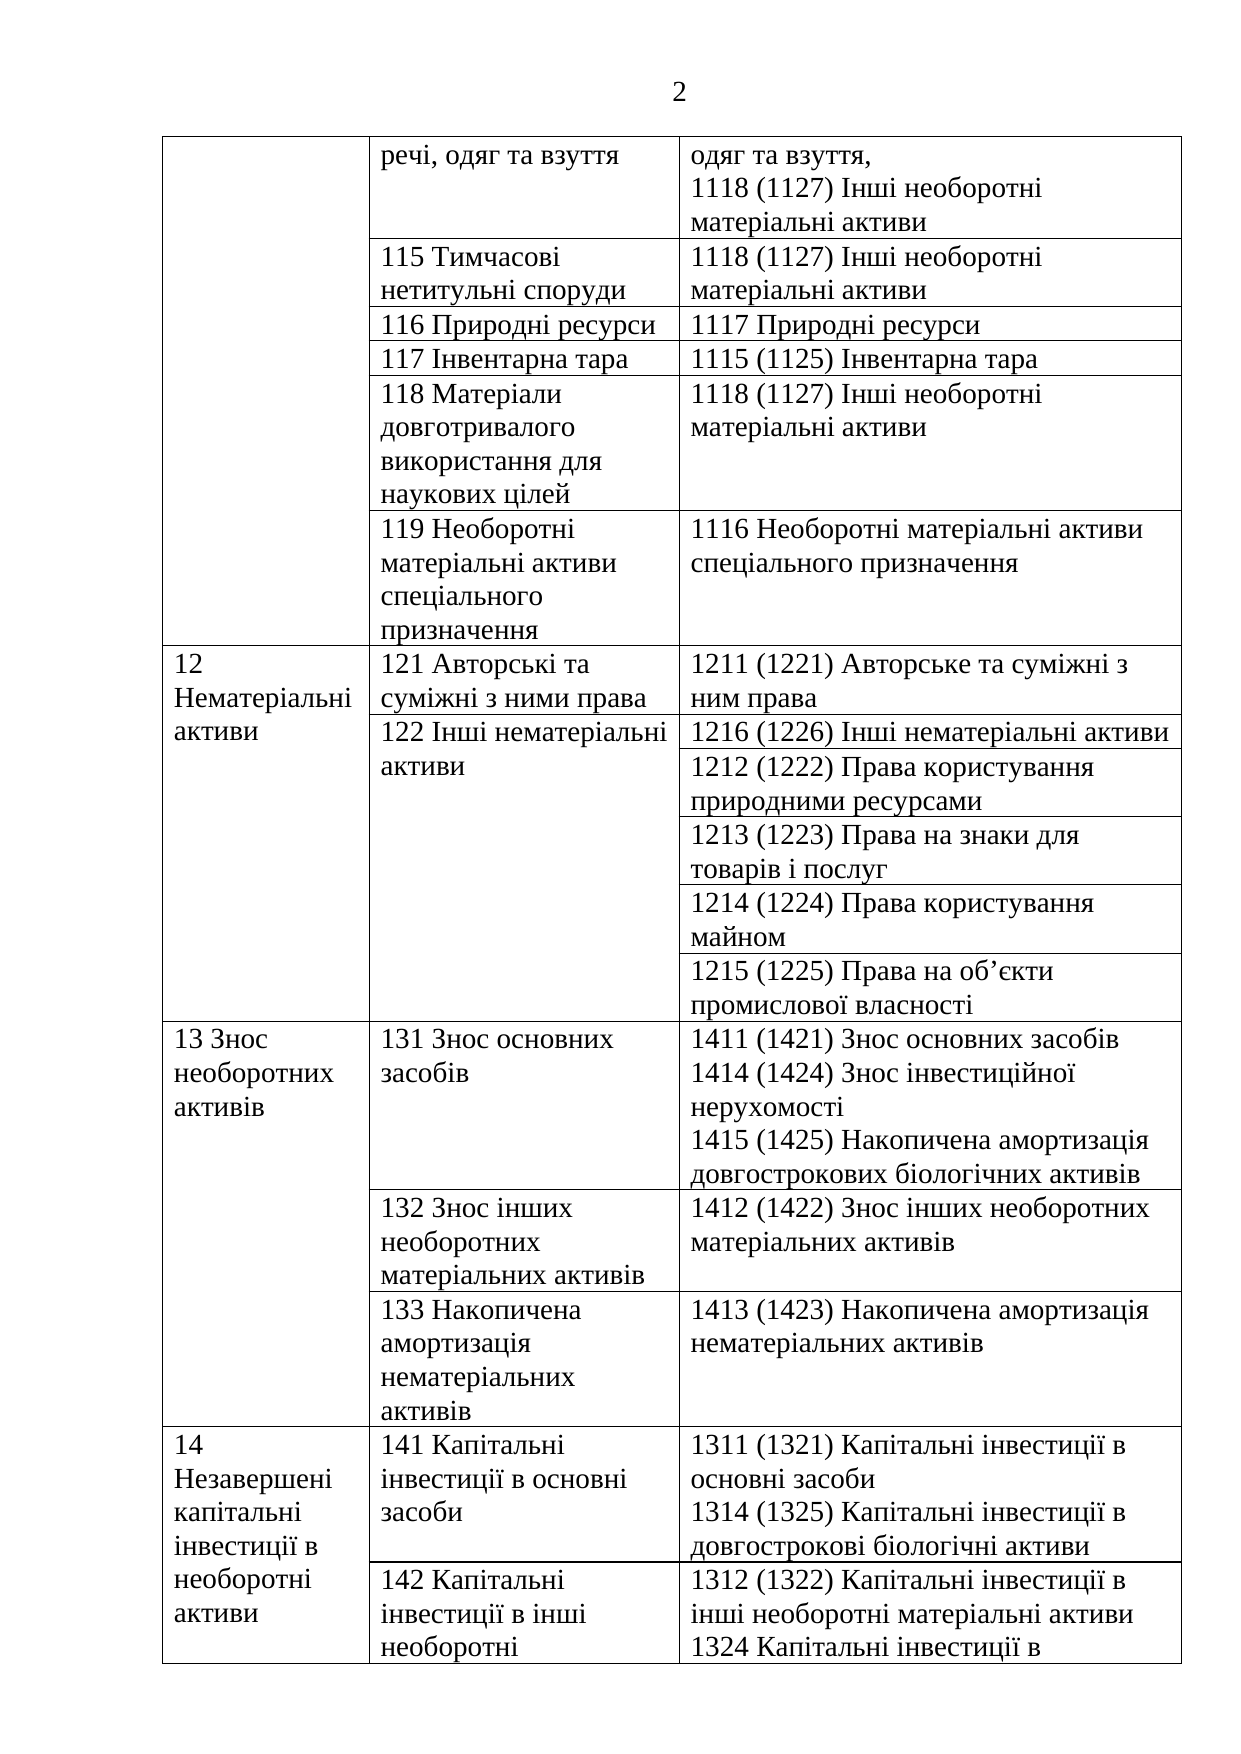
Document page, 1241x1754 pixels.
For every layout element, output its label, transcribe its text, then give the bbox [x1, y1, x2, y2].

table_cell 1211 (1221) Авторське та суміжні з ним права [680, 646, 1181, 713]
table_cell 12 Нематеріальні активи [163, 646, 369, 1021]
table_cell 115 Тимчасові нетитульні споруди [370, 239, 679, 306]
table_cell 1115 (1125) Інвентарна тара [680, 341, 1181, 375]
table_cell 1117 Природні ресурси [680, 307, 1181, 340]
table_cell 1118 (1127) Інші необоротні матеріальні активи [680, 239, 1181, 306]
table_cell 116 Природні ресурси [370, 307, 679, 340]
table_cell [370, 1563, 679, 1663]
table_cell 1214 (1224) Права користування майном [680, 885, 1181, 952]
table_cell 1412 (1422) Знос інших необоротних матеріальних активів [680, 1190, 1181, 1291]
table_cell 132 Знос інших необоротних матеріальних активів [370, 1190, 679, 1291]
table_cell 1116 Необоротні матеріальні активи спеціального призначення [680, 511, 1181, 645]
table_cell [680, 137, 1181, 238]
table_cell 1215 (1225) Права на об’єкти промислової власності [680, 954, 1181, 1021]
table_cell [680, 1563, 1181, 1663]
table_cell 1212 (1222) Права користування природними ресурсами [680, 749, 1181, 816]
table_cell 14 Незавершені капітальні інвестиції в необоротні активи [163, 1427, 369, 1663]
table_cell 122 Інші нематеріальні активи [370, 715, 679, 1021]
table_cell 119 Необоротні матеріальні активи спеціального призначення [370, 511, 679, 645]
table_cell 133 Накопичена амортизація нематеріальних активів [370, 1292, 679, 1426]
table_cell 1216 (1226) Інші нематеріальні активи [680, 715, 1181, 748]
table_cell 118 Матеріали довготривалого використання для наукових цілей [370, 376, 679, 510]
table_cell 1411 (1421) Знос основних засобів 1414 (1424) Знос інвестиційної нерухомості 1415 (1425) Накопичена амортизація довгострокових біологічних активів [680, 1022, 1181, 1189]
table_cell 1311 (1321) Капітальні інвестиції в основні засоби 1314 (1325) Капітальні інвестиції в довгострокові біологічні активи [680, 1427, 1181, 1561]
table_cell 1213 (1223) Права на знаки для товарів і послуг [680, 817, 1181, 884]
table_cell 131 Знос основних засобів [370, 1022, 679, 1189]
table_cell 1118 (1127) Інші необоротні матеріальні активи [680, 376, 1181, 510]
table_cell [370, 137, 679, 238]
table_cell 13 Знос необоротних активів [163, 1022, 369, 1426]
table_cell 121 Авторські та суміжні з ними права [370, 646, 679, 713]
table_cell 141 Капітальні інвестиції в основні засоби [370, 1427, 679, 1561]
table_cell 1413 (1423) Накопичена амортизація нематеріальних активів [680, 1292, 1181, 1426]
table_cell 117 Інвентарна тара [370, 341, 679, 375]
